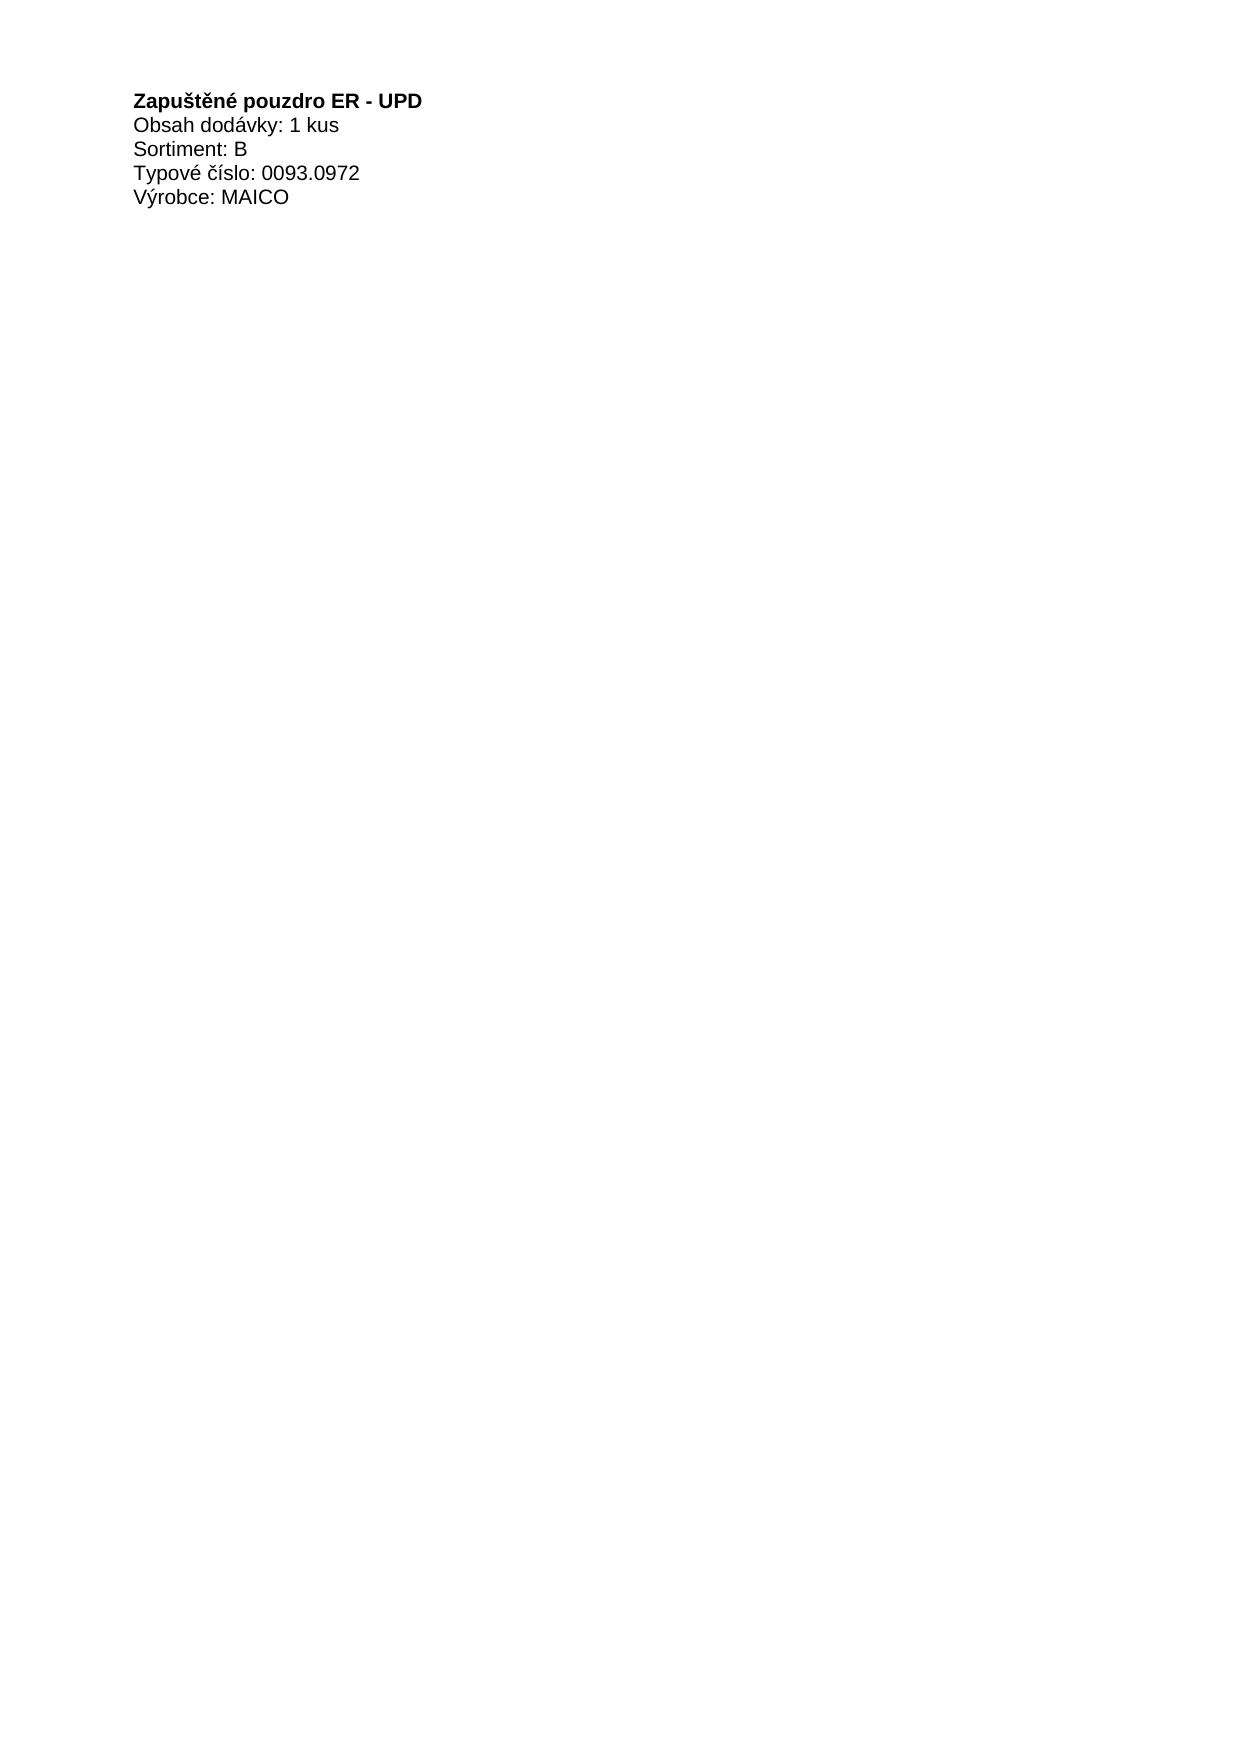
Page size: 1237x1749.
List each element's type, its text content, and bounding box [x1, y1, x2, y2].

text Zapuštěné pouzdro ER - UPDObsah dodávky: 1 kusSortiment: B Typové číslo: 0093.0972Výrobce: MAICO [133, 89, 1148, 208]
